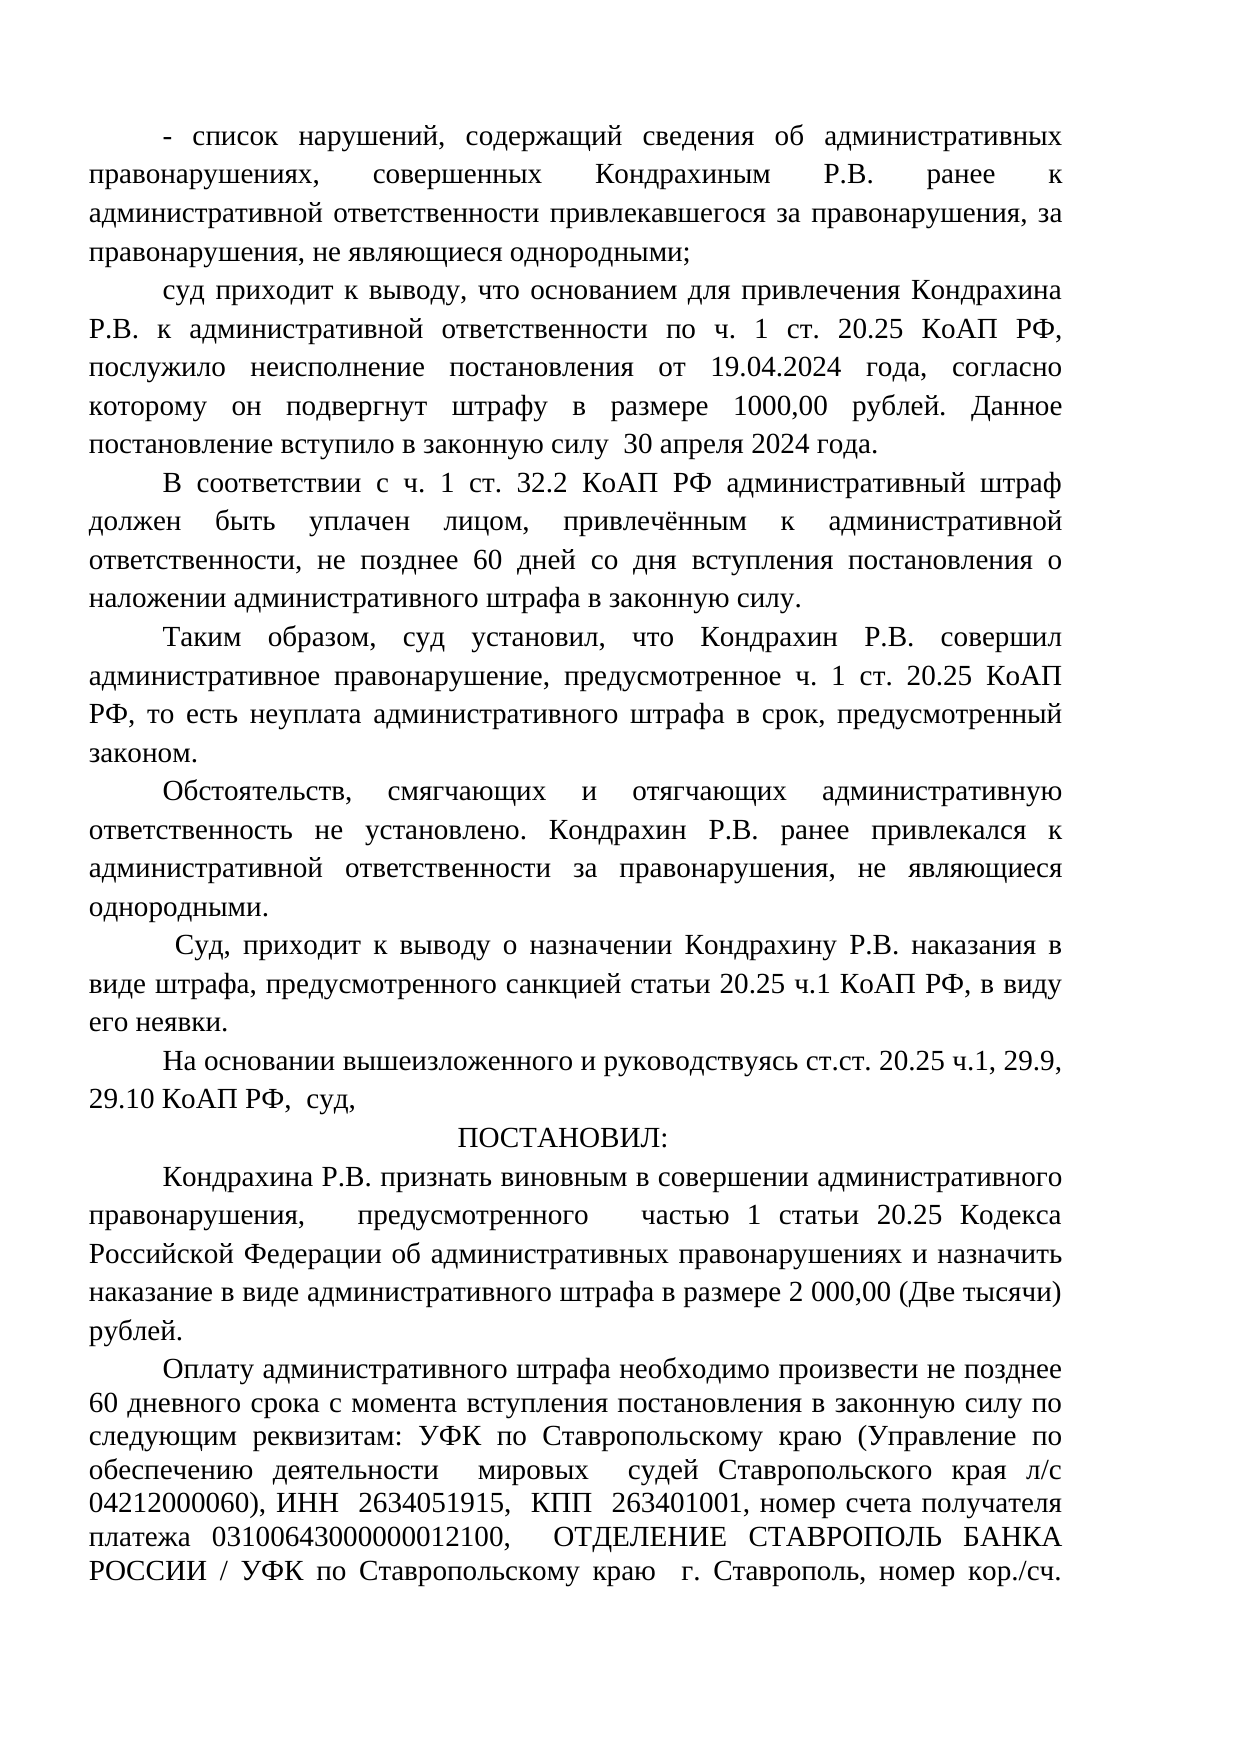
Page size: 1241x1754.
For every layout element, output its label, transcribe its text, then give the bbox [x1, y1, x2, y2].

text Кондрахина Р.В. признать виновным в совершении административного правонарушения, предусмотренного частью 1 статьи 20.25 Кодекса Российской Федерации об административных правонарушениях и назначить наказание в виде административного штрафа в размере 2 000,00 (Две тысячи) рублей. [89, 1159, 1063, 1346]
text В соответствии с ч. 1 ст. 32.2 КоАП РФ административный штраф должен быть уплачен лицом, привлечённым к административной ответственности, не позднее 60 дней со дня вступления постановления о наложении административного штрафа в законную силу. [89, 465, 1063, 614]
text - список нарушений, содержащий сведения об административных правонарушениях, совершенных Кондрахиным Р.В. ранее к административной ответственности привлекавшегося за правонарушения, за правонарушения, не являющиеся однородными; [89, 118, 1063, 267]
text Таким образом, суд установил, что Кондрахин Р.В. совершил административное правонарушение, предусмотренное ч. 1 ст. 20.25 КоАП РФ, то есть неуплата административного штрафа в срок, предусмотренный законом. [89, 619, 1063, 768]
text Обстоятельств, смягчающих и отягчающих административную ответственность не установлено. Кондрахин Р.В. ранее привлекался к административной ответственности за правонарушения, не являющиеся однородными. [89, 773, 1063, 922]
text ПОСТАНОВИЛ: [383, 1120, 1063, 1154]
text суд приходит к выводу, что основанием для привлечения Кондрахина Р.В. к административной ответственности по ч. 1 ст. 20.25 КоАП РФ, послужило неисполнение постановления от 19.04.2024 года, согласно которому он подвергнут штрафу в размере 1000,00 рублей. Данное постановление вступило в законную силу 30 апреля 2024 года. [89, 272, 1063, 460]
text Суд, приходит к выводу о назначении Кондрахину Р.В. наказания в виде штрафа, предусмотренного санкцией статьи 20.25 ч.1 КоАП РФ, в виду его неявки. [89, 927, 1063, 1038]
text На основании вышеизложенного и руководствуясь ст.ст. 20.25 ч.1, 29.9, 29.10 КоАП РФ, суд, [89, 1043, 1063, 1115]
